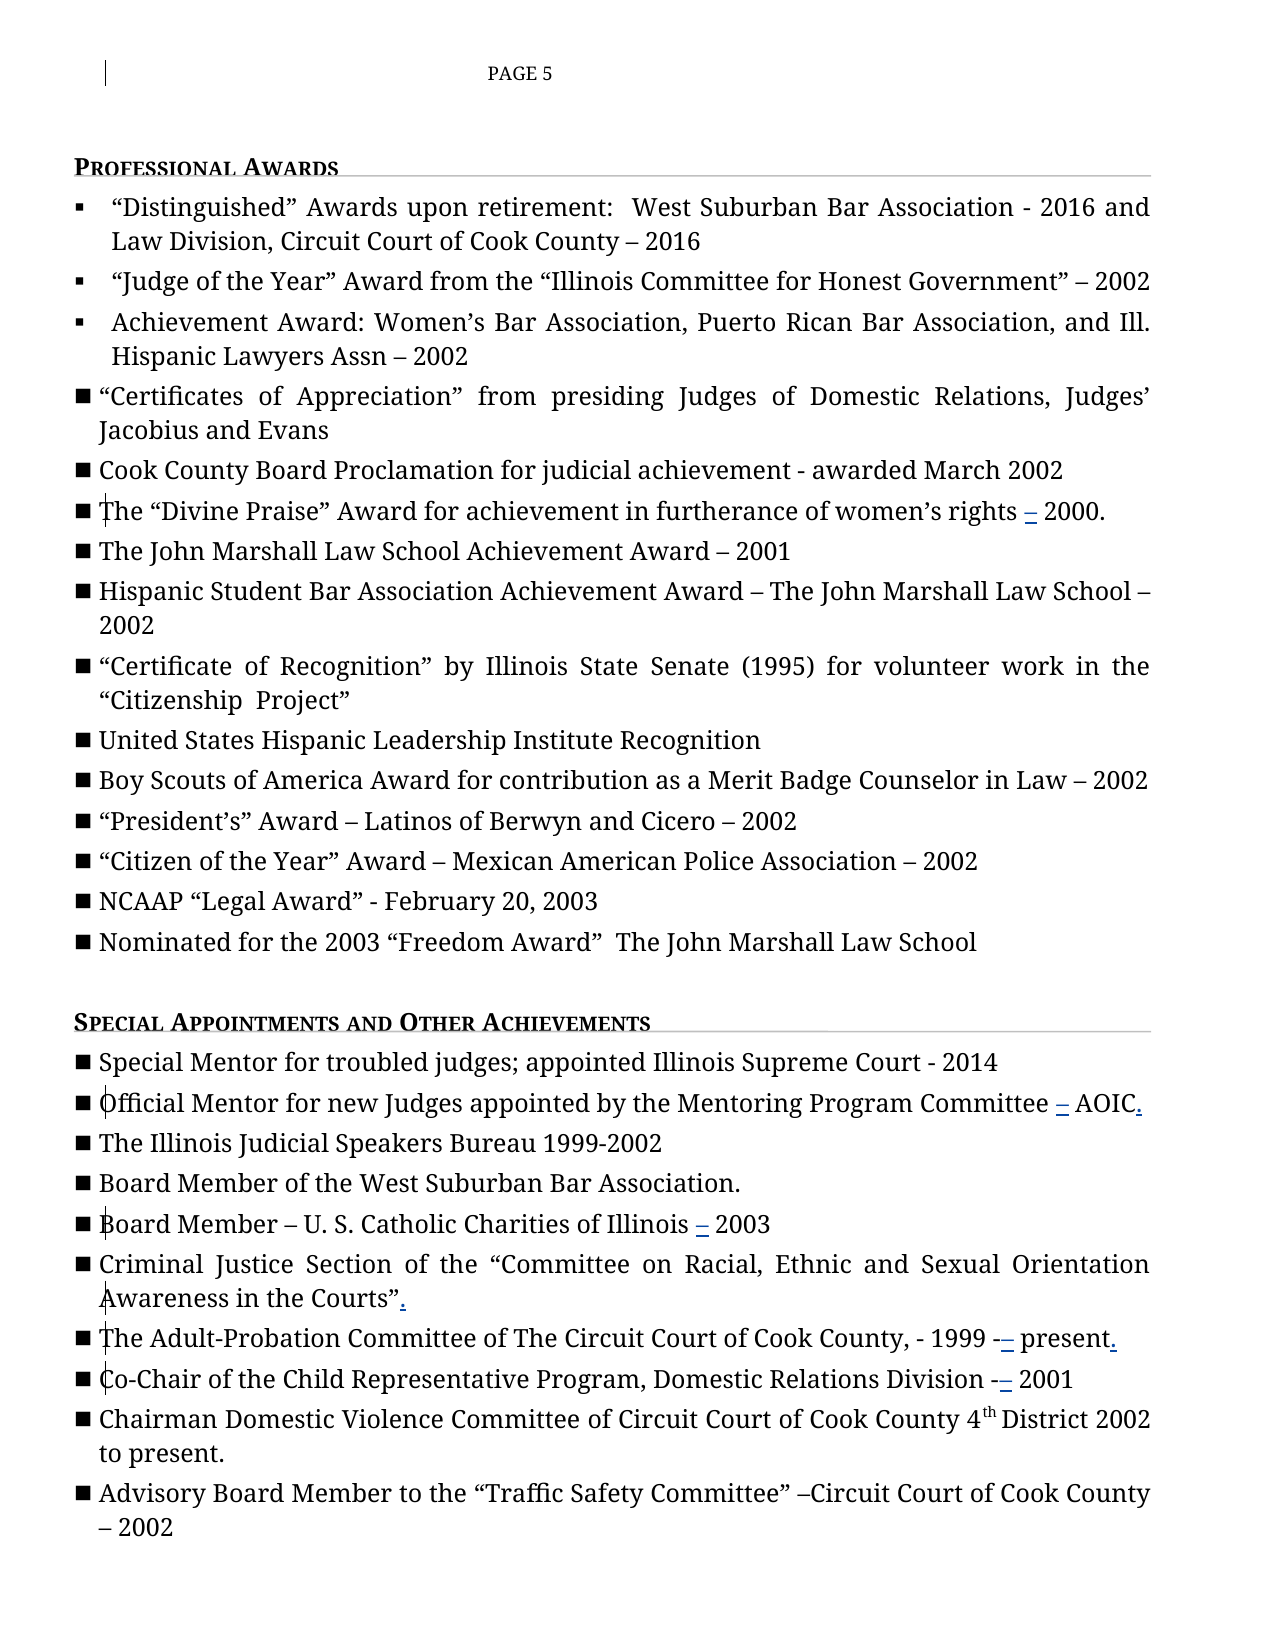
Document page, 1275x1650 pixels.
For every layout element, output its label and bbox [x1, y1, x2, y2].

table_cell [63, 109, 1162, 1550]
